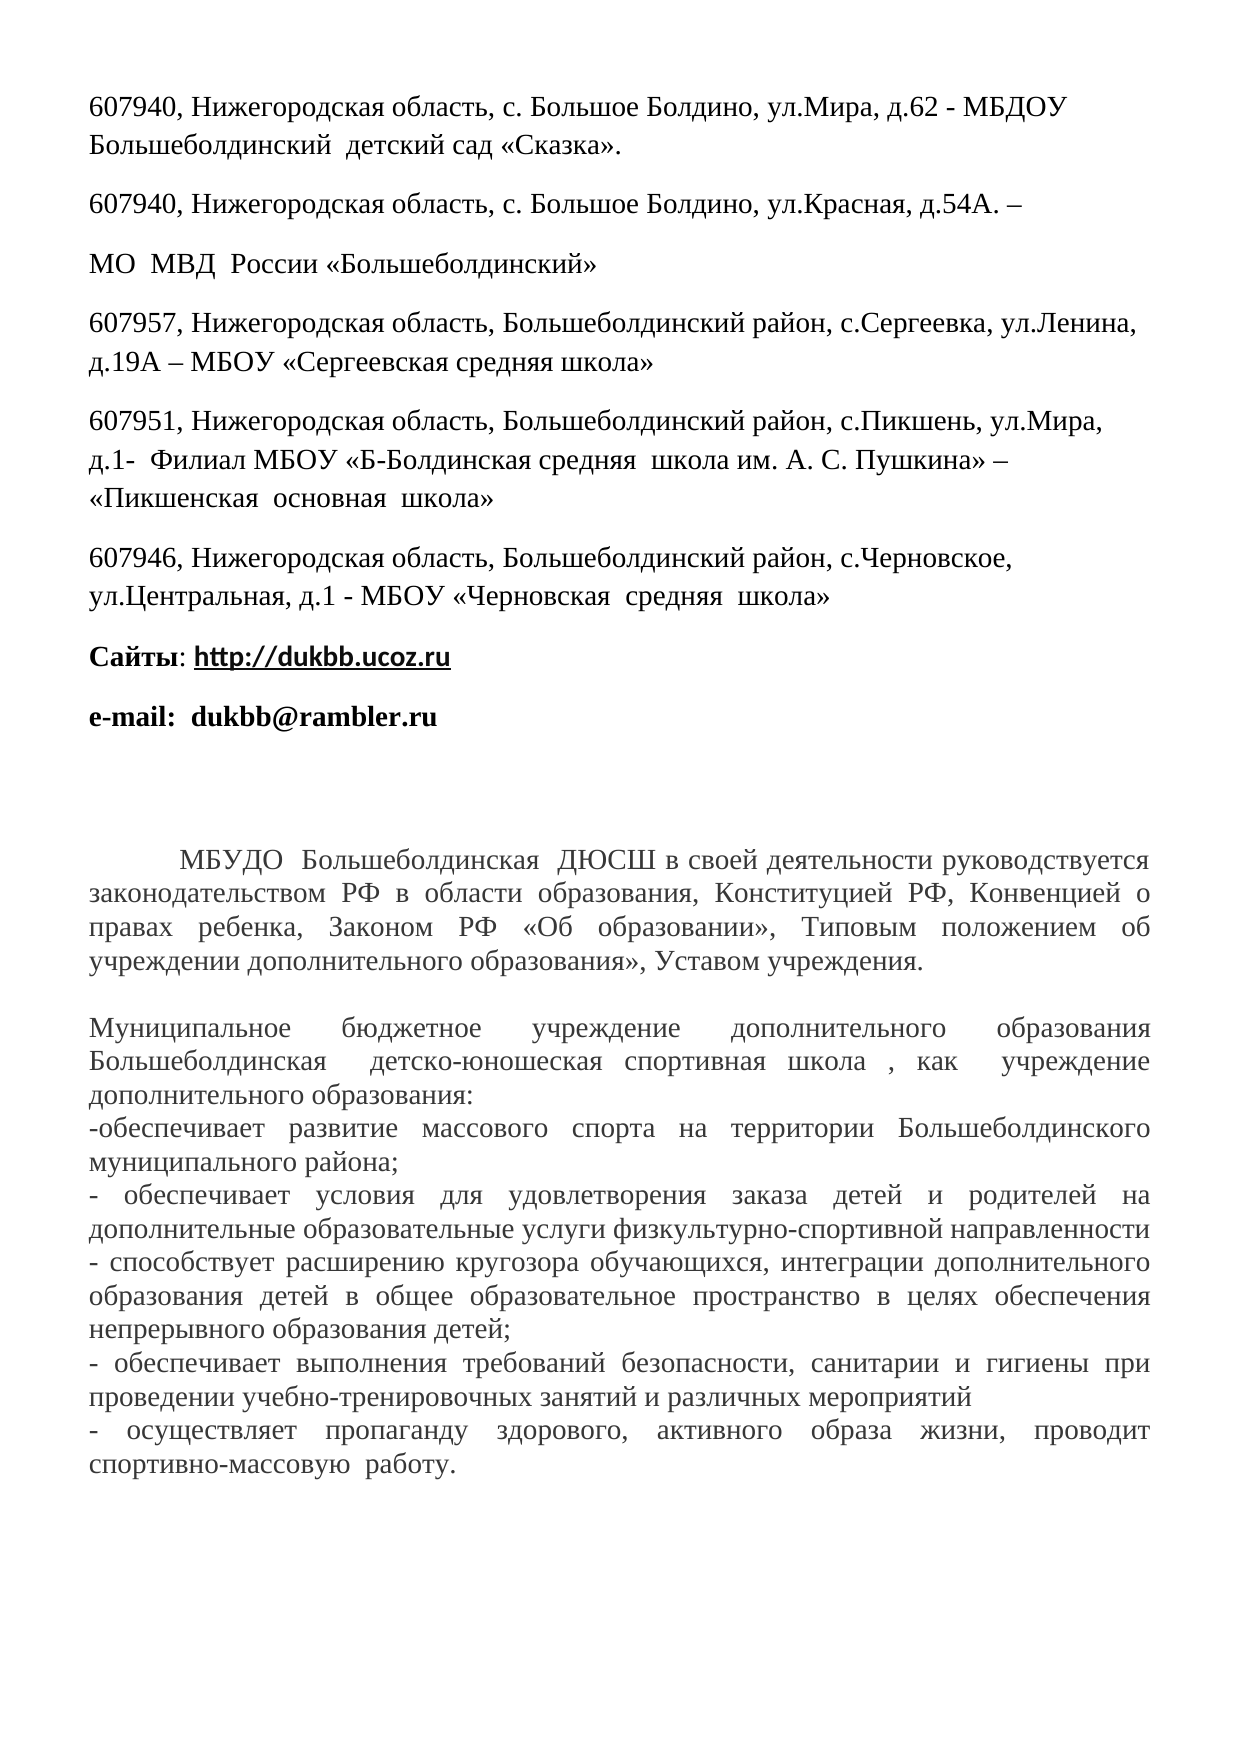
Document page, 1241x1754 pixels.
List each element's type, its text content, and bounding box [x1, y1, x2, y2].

text 607940, Нижегородская область, с. Большое Болдино, ул.Мира, д.62 - МБДОУ Большеболдинский детский сад «Сказка». [89, 89, 1152, 161]
text Сайты: http://dukbb.ucoz.ru [89, 638, 1152, 673]
list - способствует расширению кругозора обучающихся, интеграции дополнительного образования детей в общее образовательное пространство в целях обеспечения непрерывного образования детей; [89, 1244, 1152, 1345]
list - осуществляет пропаганду здорового, активного образа жизни, проводит спортивно-массовую работу. [89, 1412, 1152, 1479]
text e-mail: dukbb@rambler.ru [89, 699, 1152, 733]
list -обеспечивает развитие массового спорта на территории Большеболдинского муниципального района; [89, 1110, 1152, 1177]
text 607951, Нижегородская область, Большеболдинский район, с.Пикшень, ул.Мира, д.1- Филиал МБОУ «Б-Болдинская средняя школа им. А. С. Пушкина» – «Пикшенская основная школа» [89, 403, 1152, 514]
list - обеспечивает выполнения требований безопасности, санитарии и гигиены при проведении учебно-тренировочных занятий и различных мероприятий [89, 1345, 1152, 1412]
list - обеспечивает условия для удовлетворения заказа детей и родителей на дополнительные образовательные услуги физкультурно-спортивной направленности [89, 1177, 1152, 1244]
list МБУДО Большеболдинская ДЮСШ в своей деятельности руководствуется законодательством РФ в области образования, Конституцией РФ, Конвенцией о правах ребенка, Законом РФ «Об образовании», Типовым положением об учреждении дополнительного образования», Уставом учреждения. [89, 842, 1152, 976]
text 607957, Нижегородская область, Большеболдинский район, с.Сергеевка, ул.Ленина, д.19А – МБОУ «Сергеевская средняя школа» [89, 305, 1152, 377]
text 607946, Нижегородская область, Большеболдинский район, с.Черновское, ул.Центральная, д.1 - МБОУ «Черновская средняя школа» [89, 540, 1152, 612]
text 607940, Нижегородская область, с. Большое Болдино, ул.Красная, д.54А. – [89, 187, 1152, 220]
text МО МВД России «Большеболдинский» [89, 246, 1152, 279]
list Муниципальное бюджетное учреждение дополнительного образования Большеболдинская детско-юношеская спортивная школа , как учреждение дополнительного образования: [89, 1010, 1152, 1110]
